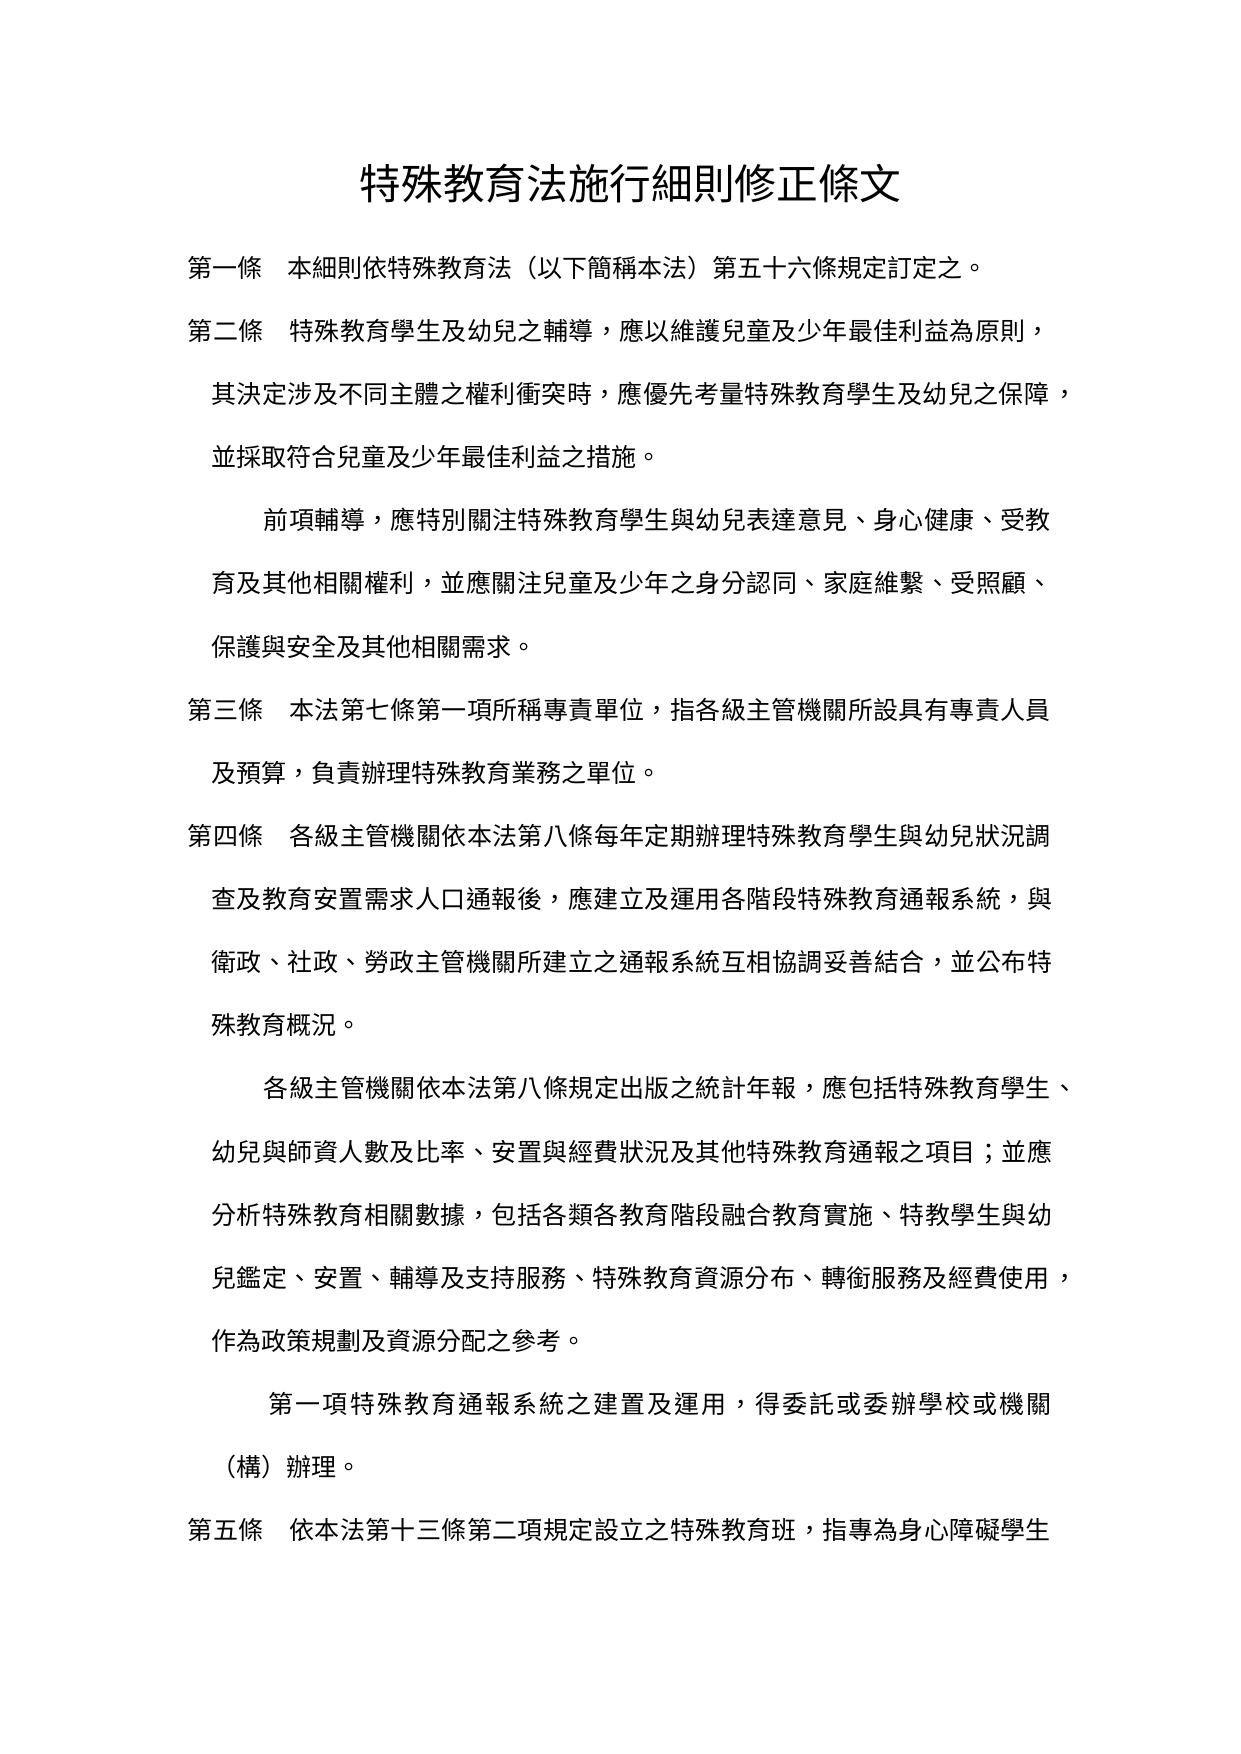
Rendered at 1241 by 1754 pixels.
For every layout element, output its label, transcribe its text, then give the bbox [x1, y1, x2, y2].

text 第三條 本法第七條第一項所稱專責單位，指各級主管機關所設具有專責人員及預算，負責辦理特殊教育業務之單位。 [187, 677, 1053, 803]
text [187, 1497, 1053, 1561]
text 第二條 特殊教育學生及幼兒之輔導，應以維護兒童及少年最佳利益為原則，其決定涉及不同主體之權利衝突時，應優先考量特殊教育學生及幼兒之保障，並採取符合兒童及少年最佳利益之措施。 [187, 298, 1053, 487]
text 各級主管機關依本法第八條規定出版之統計年報，應包括特殊教育學生、幼兒與師資人數及比率、安置與經費狀況及其他特殊教育通報之項目；並應分析特殊教育相關數據，包括各類各教育階段融合教育實施、特教學生與幼兒鑑定、安置、輔導及支持服務、特殊教育資源分布、轉銜服務及經費使用，作為政策規劃及資源分配之參考。 [187, 1056, 1053, 1371]
text 特殊教育法施行細則修正條文 [187, 151, 1073, 211]
text 前項輔導，應特別關注特殊教育學生與幼兒表達意見、身心健康、受教育及其他相關權利，並應關注兒童及少年之身分認同、家庭維繫、受照顧、保護與安全及其他相關需求。 [187, 487, 1053, 677]
text 第四條 各級主管機關依本法第八條每年定期辦理特殊教育學生與幼兒狀況調查及教育安置需求人口通報後，應建立及運用各階段特殊教育通報系統，與衛政、社政、勞政主管機關所建立之通報系統互相協調妥善結合，並公布特殊教育概況。 [187, 803, 1053, 1056]
text 第一項特殊教育通報系統之建置及運用，得委託或委辦學校或機關（構）辦理。 [187, 1371, 1053, 1497]
text 第一條 本細則依特殊教育法（以下簡稱本法）第五十六條規定訂定之。 [187, 235, 1053, 298]
